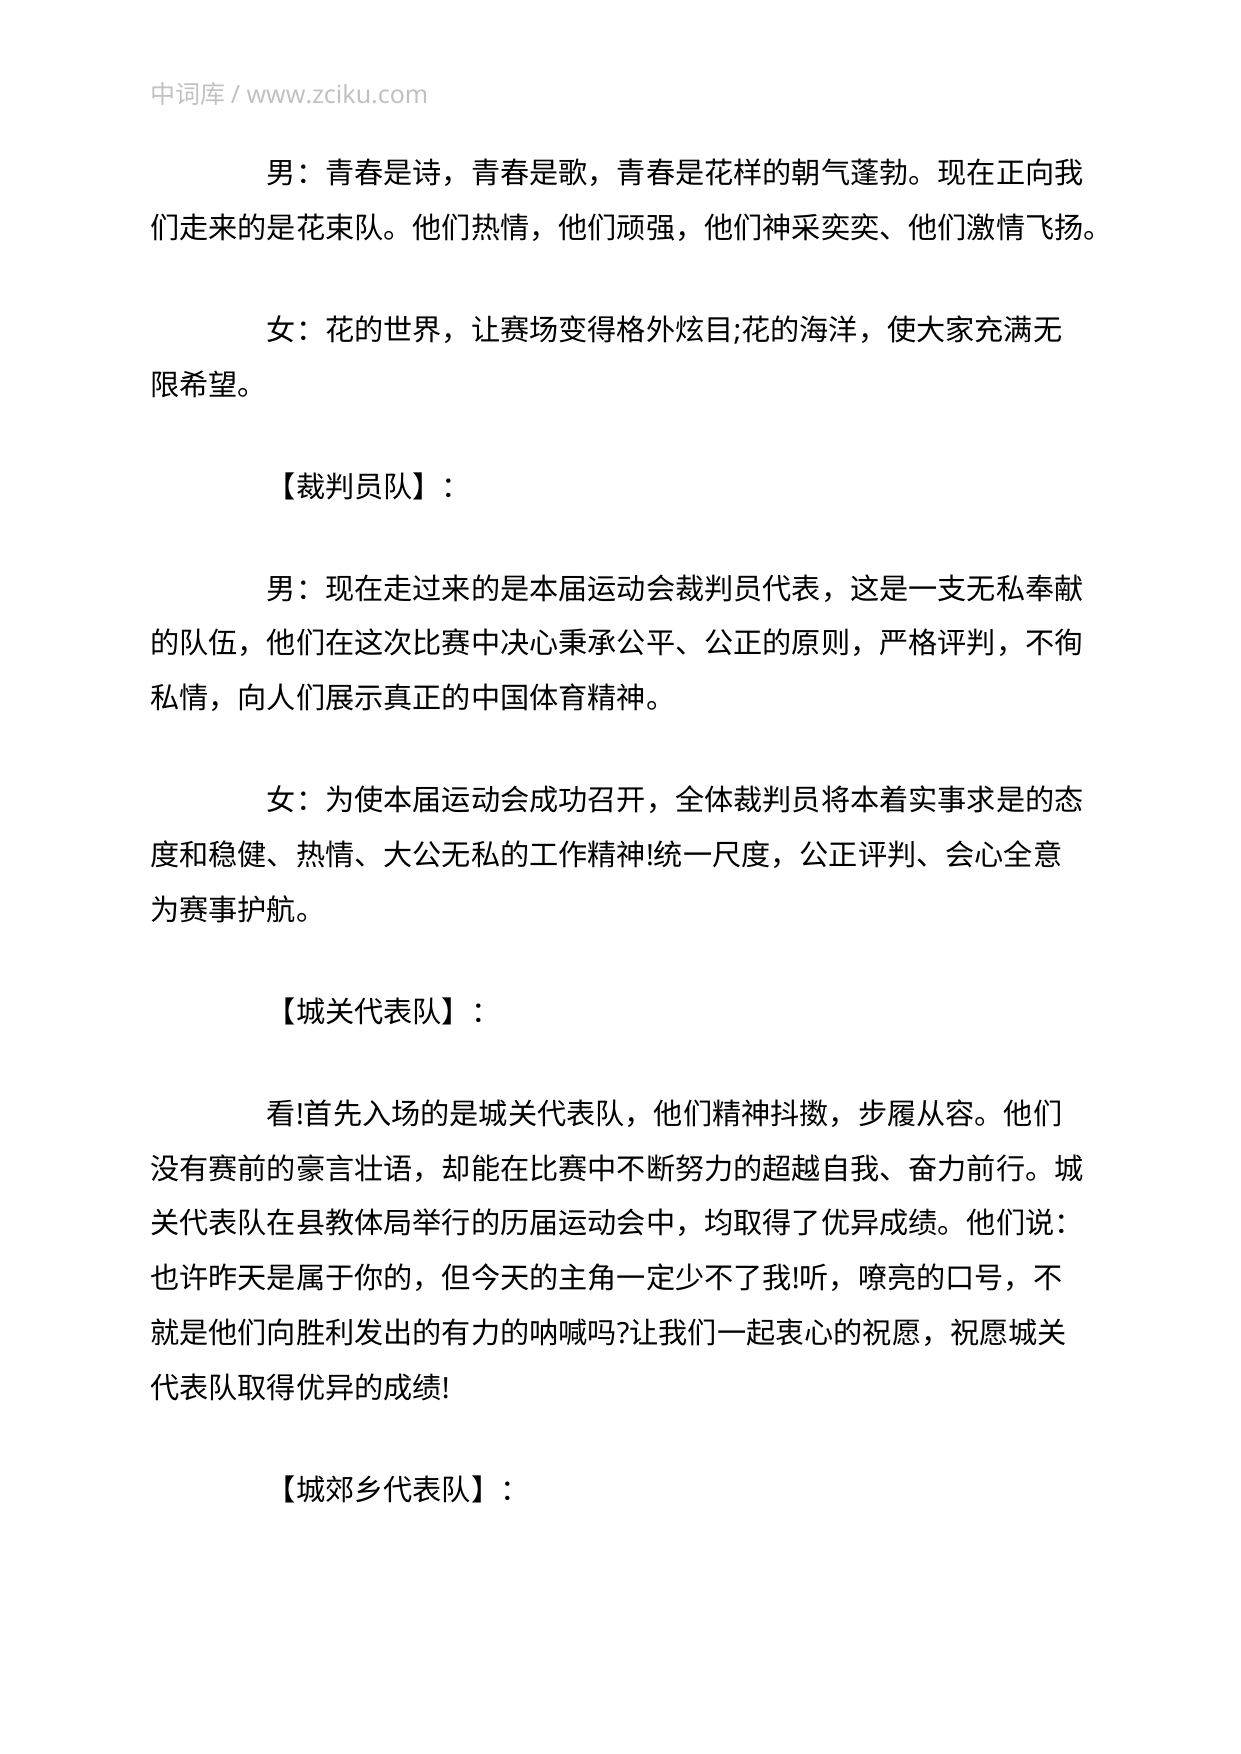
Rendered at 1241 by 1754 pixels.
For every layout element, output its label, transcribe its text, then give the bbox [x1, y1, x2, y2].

text 【城郊乡代表队】： [150, 1467, 1090, 1509]
text 看!首先入场的是城关代表队，他们精神抖擞，步履从容。他们没有赛前的豪言壮语，却能在比赛中不断努力的超越自我、奋力前行。城关代表队在县教体局举行的历届运动会中，均取得了优异成绩。他们说：也许昨天是属于你的，但今天的主角一定少不了我!听，嘹亮的口号，不就是他们向胜利发出的有力的呐喊吗?让我们一起衷心的祝愿，祝愿城关代表队取得优异的成绩! [150, 1090, 1090, 1407]
text 男：现在走过来的是本届运动会裁判员代表，这是一支无私奉献的队伍，他们在这次比赛中决心秉承公平、公正的原则，严格评判，不徇私情，向人们展示真正的中国体育精神。 [150, 565, 1090, 717]
text 【裁判员队】： [150, 463, 1090, 506]
text 女：为使本届运动会成功召开，全体裁判员将本着实事求是的态度和稳健、热情、大公无私的工作精神!统一尺度，公正评判、会心全意为赛事护航。 [150, 777, 1090, 929]
text 男：青春是诗，青春是歌，青春是花样的朝气蓬勃。现在正向我们走来的是花束队。他们热情，他们顽强，他们神采奕奕、他们激情飞扬。 [150, 150, 1090, 247]
text 女：花的世界，让赛场变得格外炫目;花的海洋，使大家充满无限希望。 [150, 307, 1090, 404]
text 【城关代表队】： [150, 988, 1090, 1031]
